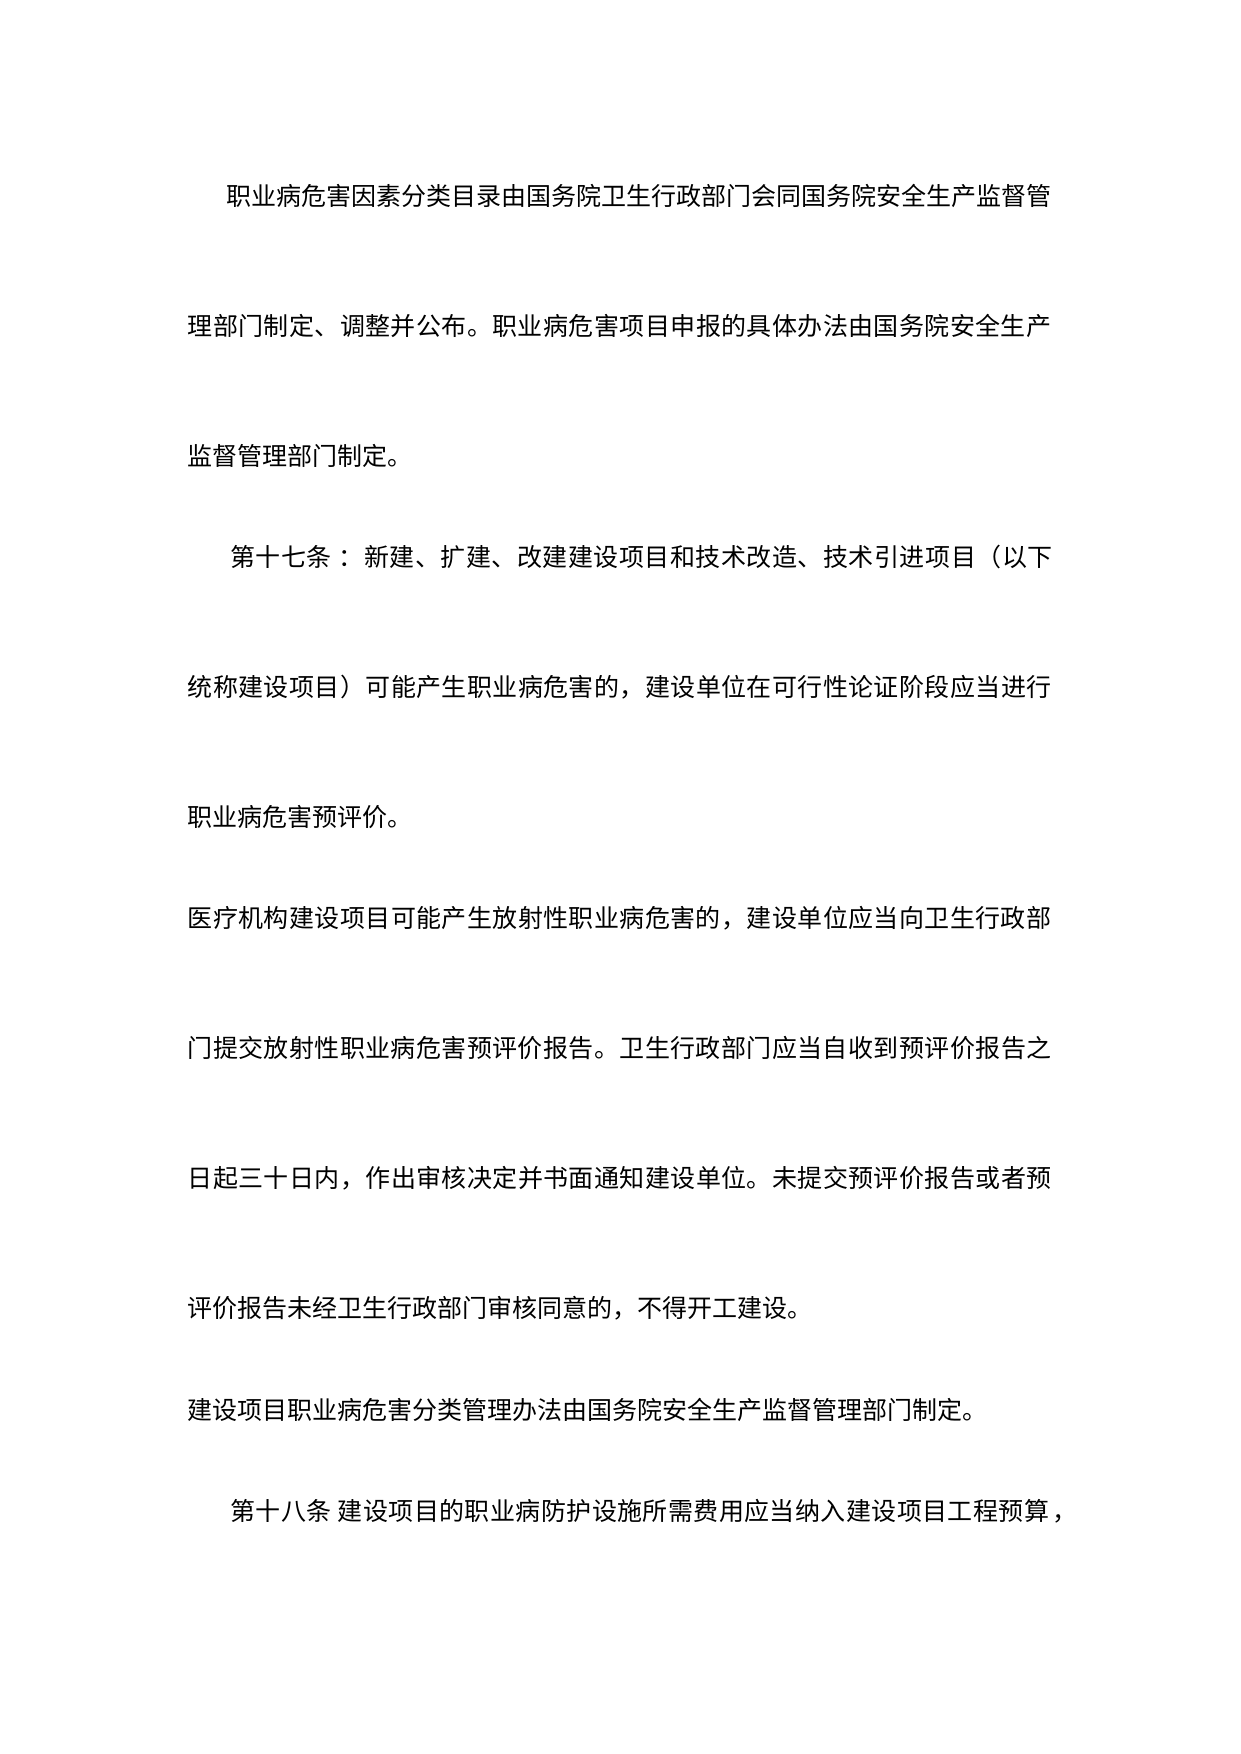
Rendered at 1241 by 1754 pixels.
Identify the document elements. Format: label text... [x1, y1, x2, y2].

text 医疗机构建设项目可能产生放射性职业病危害的，建设单位应当向卫生行政部门提交放射性职业病危害预评价报告。卫生行政部门应当自收到预评价报告之日起三十日内，作出审核决定并书面通知建设单位。未提交预评价报告或者预评价报告未经卫生行政部门审核同意的，不得开工建设。 [187, 884, 1053, 1339]
text 职业病危害因素分类目录由国务院卫生行政部门会同国务院安全生产监督管理部门制定、调整并公布。职业病危害项目申报的具体办法由国务院安全生产监督管理部门制定。 [187, 162, 1053, 487]
text 建设项目职业病危害分类管理办法由国务院安全生产监督管理部门制定。 [187, 1376, 1053, 1441]
text 第十七条 ：新建、扩建、改建建设项目和技术改造、技术引进项目（以下统称建设项目）可能产生职业病危害的，建设单位在可行性论证阶段应当进行职业病危害预评价。 [187, 523, 1053, 848]
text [187, 1477, 1053, 1542]
